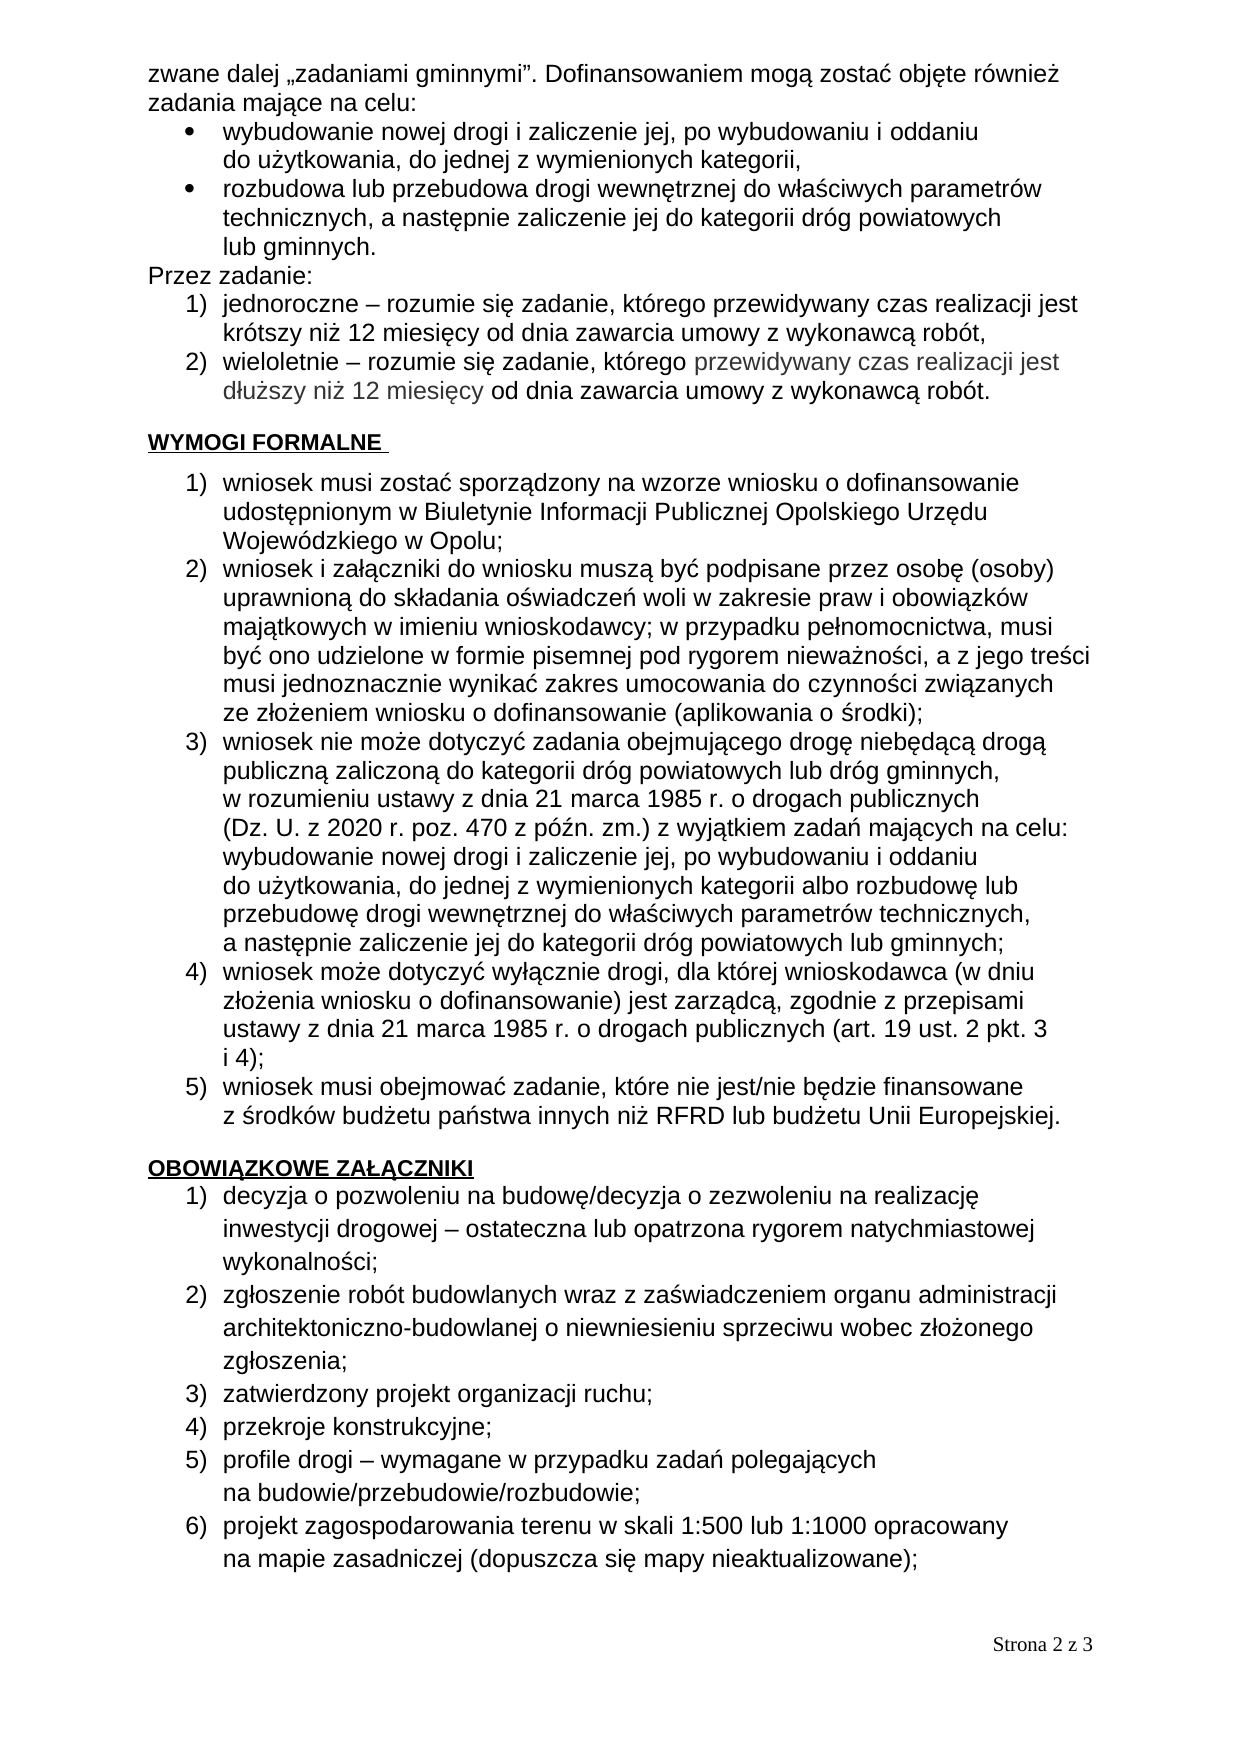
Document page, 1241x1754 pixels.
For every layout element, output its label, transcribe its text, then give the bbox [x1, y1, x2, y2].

list wniosek musi zostać sporządzony na wzorze wniosku o dofinansowanie udostępnionym w Biuletynie Informacji Publicznej Opolskiego Urzędu Wojewódzkiego w Opolu; [185, 468, 1093, 554]
list wniosek i załączniki do wniosku muszą być podpisane przez osobę (osoby) uprawnioną do składania oświadczeń woli w zakresie praw i obowiązków majątkowych w imieniu wnioskodawcy; w przypadku pełnomocnictwa, musi być ono udzielone w formie pisemnej pod rygorem nieważności, a z jego treści musi jednoznacznie wynikać zakres umocowania do czynności związanych ze złożeniem wniosku o dofinansowanie (aplikowania o środki); [185, 554, 1093, 727]
list wieloletnie – rozumie się zadanie, którego przewidywany czas realizacji jest dłuższy niż 12 miesięcy od dnia zawarcia umowy z wykonawcą robót. [185, 347, 1093, 404]
list zatwierdzony projekt organizacji ruchu; [185, 1379, 1093, 1408]
list zgłoszenie robót budowlanych wraz z zaświadczeniem organu administracji architektoniczno-budowlanej o niewniesieniu sprzeciwu wobec złożonego zgłoszenia; [185, 1280, 1093, 1375]
list profile drogi – wymagane w przypadku zadań polegających na budowie/przebudowie/rozbudowie; [185, 1445, 1093, 1507]
list wniosek może dotyczyć wyłącznie drogi, dla której wnioskodawca (w dniu złożenia wniosku o dofinansowanie) jest zarządcą, zgodnie z przepisami ustawy z dnia 21 marca 1985 r. o drogach publicznych (art. 19 ust. 2 pkt. 3 i 4); [185, 957, 1093, 1072]
list przekroje konstrukcyjne; [185, 1412, 1093, 1441]
list decyzja o pozwoleniu na budowę/decyzja o zezwoleniu na realizację inwestycji drogowej – ostateczna lub opatrzona rygorem natychmiastowej wykonalności; [185, 1181, 1093, 1276]
list wniosek nie może dotyczyć zadania obejmującego drogę niebędącą drogą publiczną zaliczoną do kategorii dróg powiatowych lub dróg gminnych, w rozumieniu ustawy z dnia 21 marca 1985 r. o drogach publicznych (Dz. U. z 2020 r. poz. 470 z późn. zm.) z wyjątkiem zadań mających na celu: wybudowanie nowej drogi i zaliczenie jej, po wybudowaniu i oddaniu do użytkowania, do jednej z wymienionych kategorii albo rozbudowę lub przebudowę drogi wewnętrznej do właściwych parametrów technicznych, a następnie zaliczenie jej do kategorii dróg powiatowych lub gminnych; [185, 727, 1093, 957]
text Przez zadanie: [148, 261, 1093, 289]
list wybudowanie nowej drogi i zaliczenie jej, po wybudowaniu i oddaniu do użytkowania, do jednej z wymienionych kategorii, [185, 117, 1093, 174]
text WYMOGI FORMALNE [148, 429, 1093, 456]
list projekt zagospodarowania terenu w skali 1:500 lub 1:1000 opracowany na mapie zasadniczej (dopuszcza się mapy nieaktualizowane); [185, 1511, 1093, 1573]
list jednoroczne – rozumie się zadanie, którego przewidywany czas realizacji jest krótszy niż 12 miesięcy od dnia zawarcia umowy z wykonawcą robót, [185, 289, 1093, 347]
list rozbudowa lub przebudowa drogi wewnętrznej do właściwych parametrów technicznych, a następnie zaliczenie jej do kategorii dróg powiatowych lub gminnych. [185, 174, 1093, 261]
list wniosek musi obejmować zadanie, które nie jest/nie będzie finansowane z środków budżetu państwa innych niż RFRD lub budżetu Unii Europejskiej. [185, 1072, 1093, 1129]
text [148, 59, 1093, 117]
text OBOWIĄZKOWE ZAŁĄCZNIKI [148, 1154, 1093, 1181]
